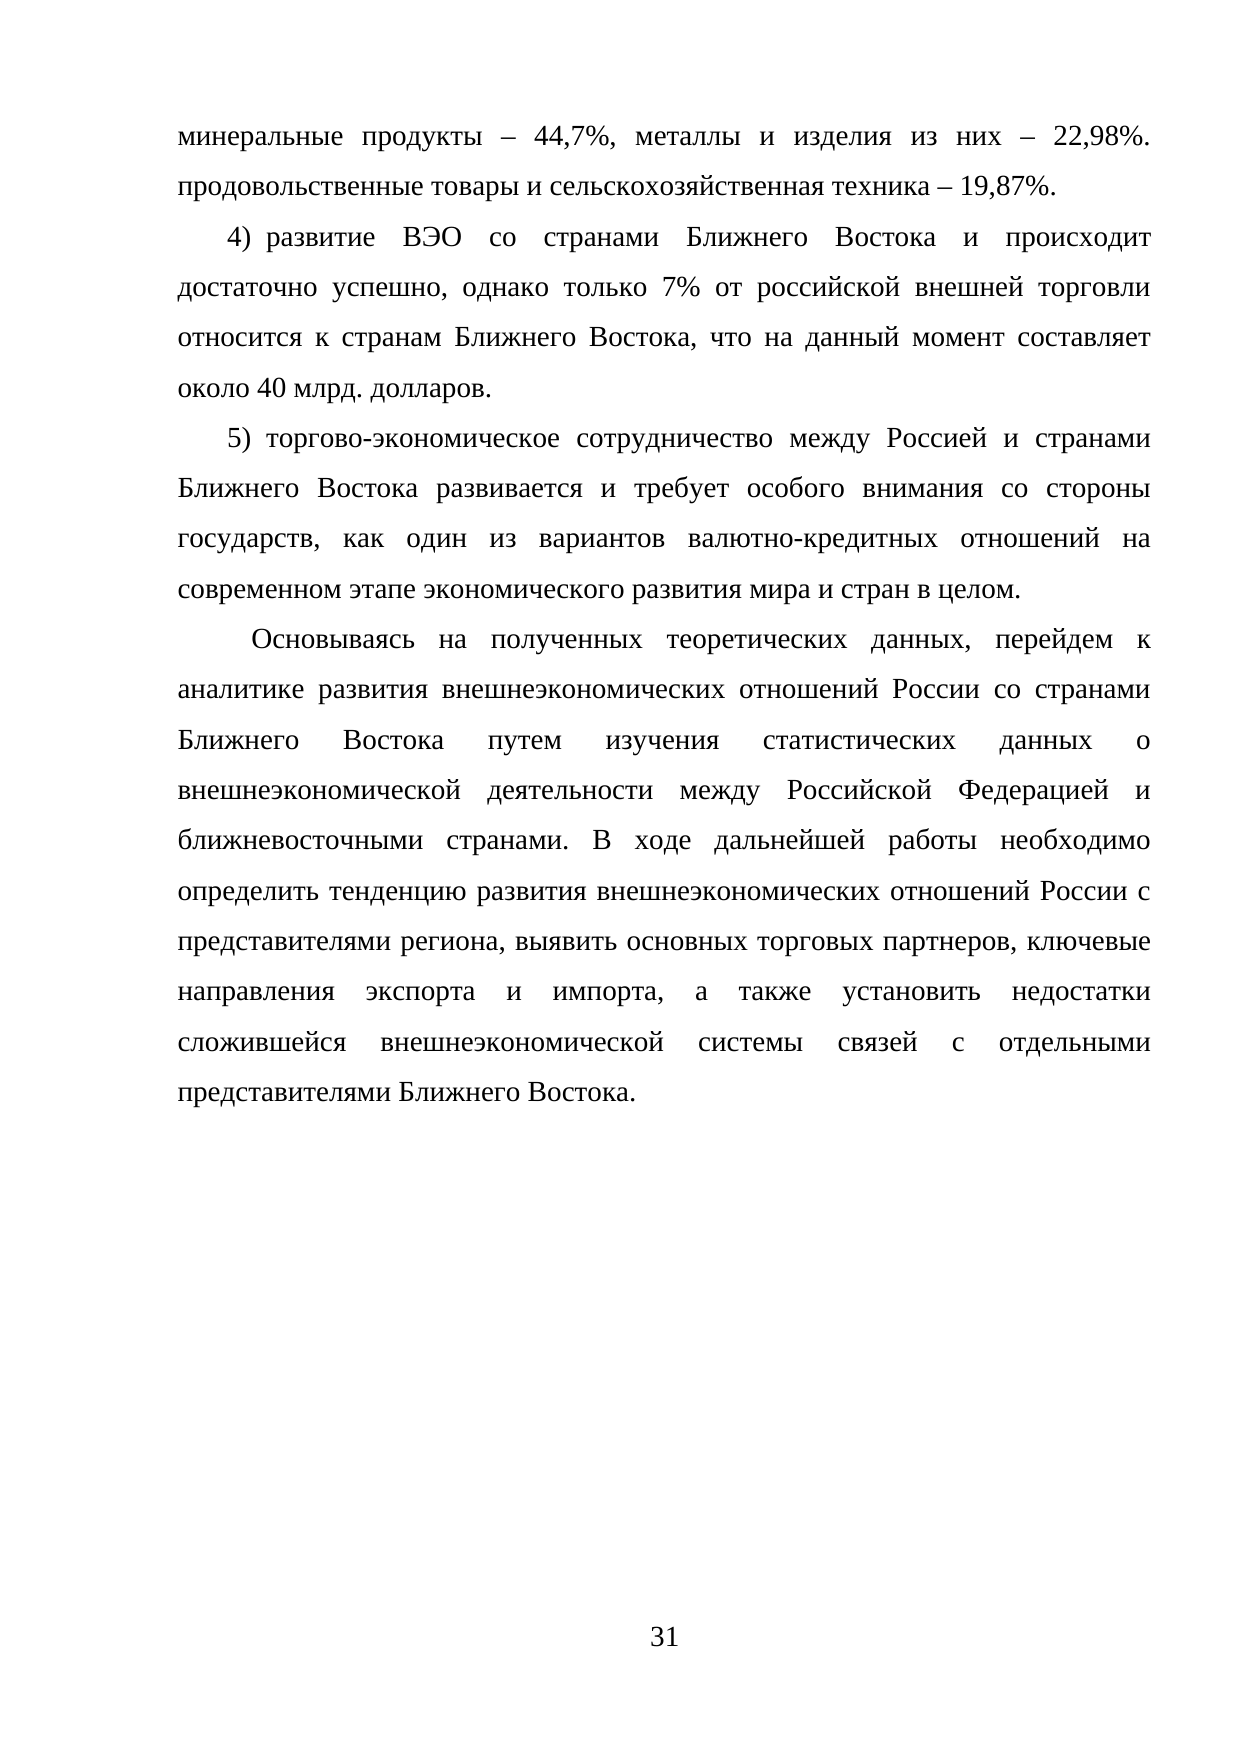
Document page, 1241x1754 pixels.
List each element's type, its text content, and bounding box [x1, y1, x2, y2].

list торгово-экономическое сотрудничество между Россией и странами Ближнего Востока развивается и требует особого внимания со стороны государств, как один из вариантов валютно-кредитных отношений на современном этапе экономического развития мира и стран в целом. [177, 420, 1152, 604]
list развитие ВЭО со странами Ближнего Востока и происходит достаточно успешно, однако только 7% от российской внешней торговли относится к странам Ближнего Востока, что на данный момент составляет около 40 млрд. долларов. [177, 219, 1152, 403]
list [177, 118, 1152, 202]
text Основываясь на полученных теоретических данных, перейдем к аналитике развития внешнеэкономических отношений России со странами Ближнего Востока путем изучения статистических данных о внешнеэкономической деятельности между Российской Федерацией и ближневосточными странами. В ходе дальнейшей работы необходимо определить тенденцию развития внешнеэкономических отношений России с представителями региона, выявить основных торговых партнеров, ключевые направления экспорта и импорта, а также установить недостатки сложившейся внешнеэкономической системы связей с отдельными представителями Ближнего Востока. [177, 621, 1152, 1108]
